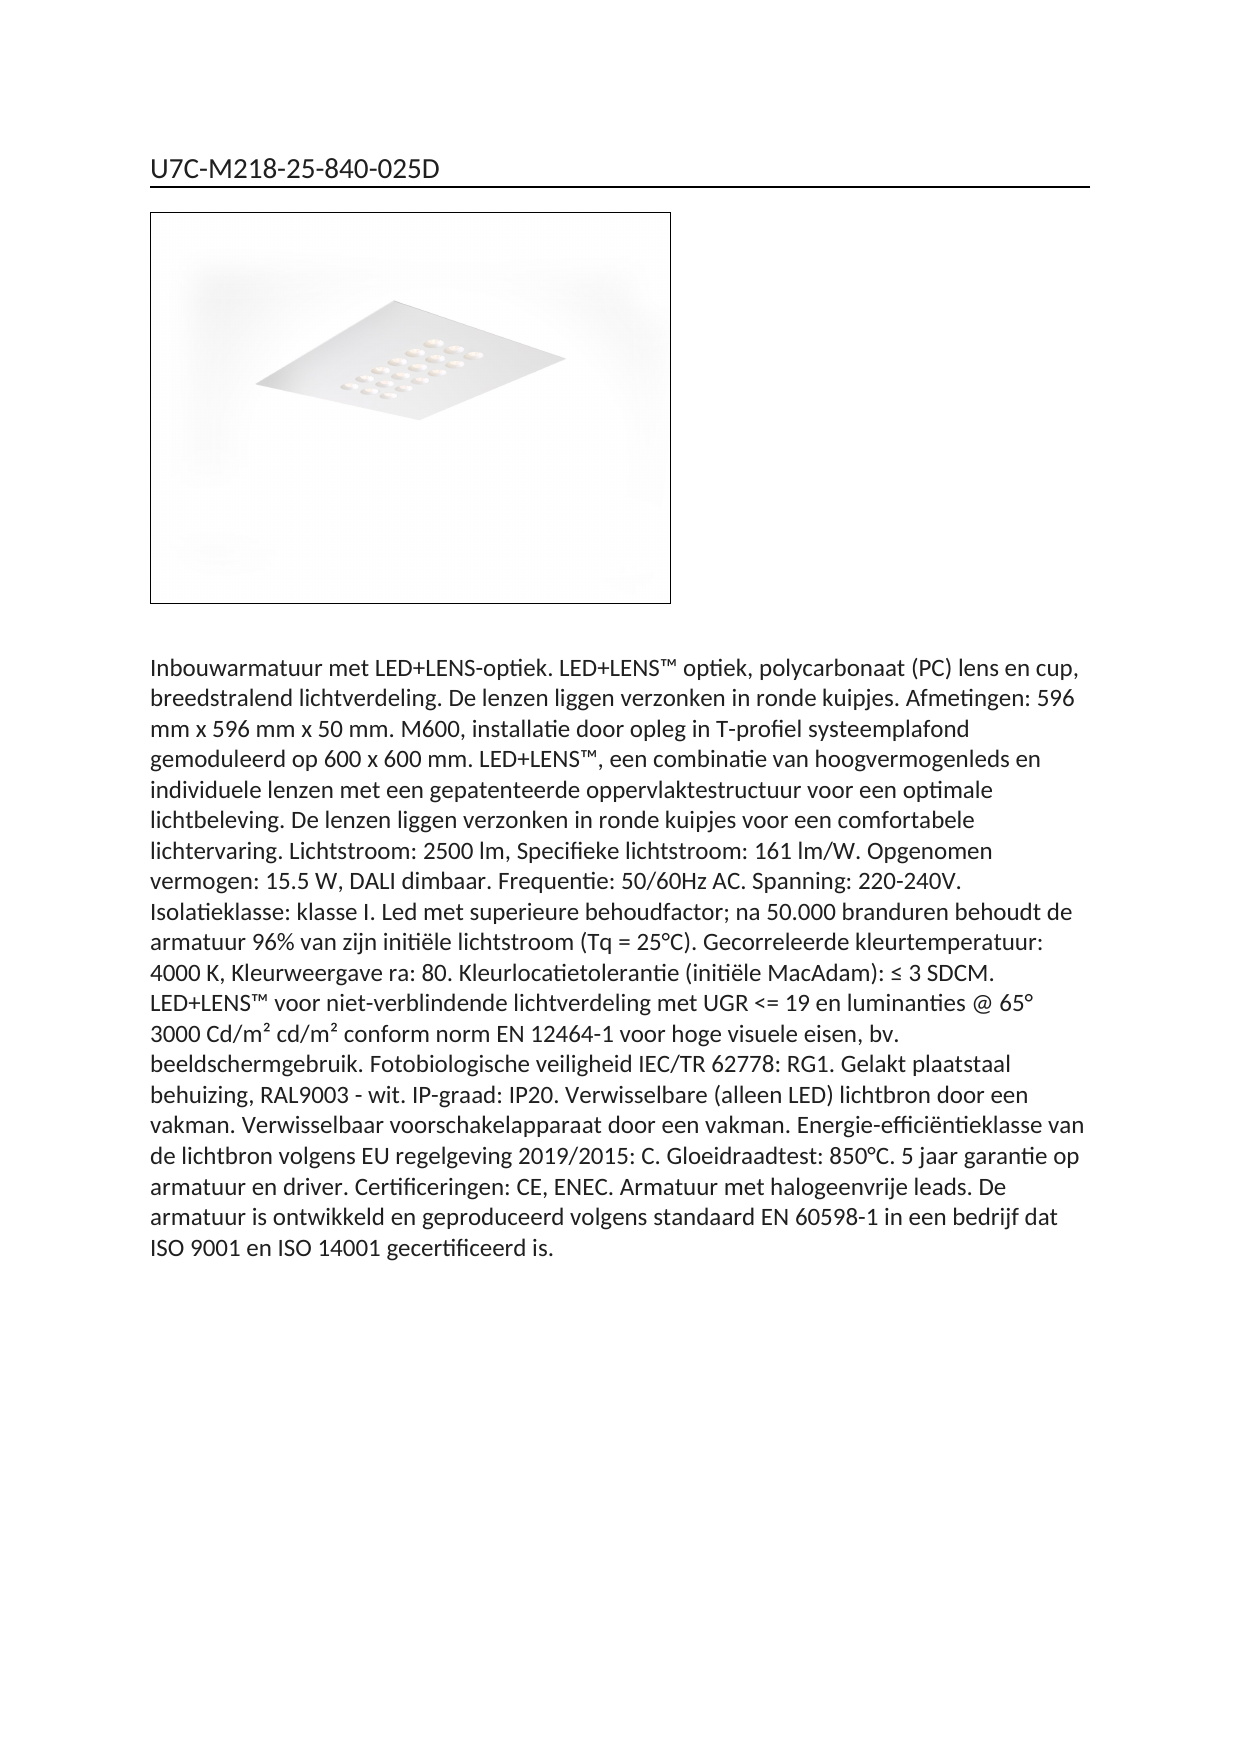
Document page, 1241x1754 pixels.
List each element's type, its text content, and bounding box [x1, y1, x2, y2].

picture [151, 213, 670, 603]
text Inbouwarmatuur met LED+LENS-optiek. LED+LENS™ optiek, polycarbonaat (PC) lens en cup, breedstralend lichtverdeling. De lenzen liggen verzonken in ronde kuipjes. Afmetingen: 596 mm x 596 mm x 50 mm. M600, installatie door opleg in T-profiel systeemplafond gemoduleerd op 600 x 600 mm. LED+LENS™, een combinatie van hoogvermogenleds en individuele lenzen met een gepatenteerde oppervlaktestructuur voor een optimale lichtbeleving. De lenzen liggen verzonken in ronde kuipjes voor een comfortabele lichtervaring. Lichtstroom: 2500 lm, Specifieke lichtstroom: 161 lm/W. Opgenomen vermogen: 15.5 W, DALI dimbaar. Frequentie: 50/60Hz AC. Spanning: 220-240V. Isolatieklasse: klasse I. Led met superieure behoudfactor; na 50.000 branduren behoudt de armatuur 96% van zijn initiële lichtstroom (Tq = 25°C). Gecorreleerde kleurtemperatuur: 4000 K, Kleurweergave ra: 80. Kleurlocatietolerantie (initiële MacAdam): ≤ 3 SDCM. LED+LENS™ voor niet-verblindende lichtverdeling met UGR <= 19 en luminanties @ 65° 3000 Cd/m² cd/m² conform norm EN 12464-1 voor hoge visuele eisen, bv. beeldschermgebruik. Fotobiologische veiligheid IEC/TR 62778: RG1. Gelakt plaatstaal behuizing, RAL9003 - wit. IP-graad: IP20. Verwisselbare (alleen LED) lichtbron door een vakman. Verwisselbaar voorschakelapparaat door een vakman. Energie-efficiëntieklasse van de lichtbron volgens EU regelgeving 2019/2015: C. Gloeidraadtest: 850°C. 5 jaar garantie op armatuur en driver. Certificeringen: CE, ENEC. Armatuur met halogeenvrije leads. De armatuur is ontwikkeld en geproduceerd volgens standaard EN 60598-1 in een bedrijf dat ISO 9001 en ISO 14001 gecertificeerd is. [150, 652, 1090, 1262]
text U7C-M218-25-840-025D [150, 150, 1090, 186]
